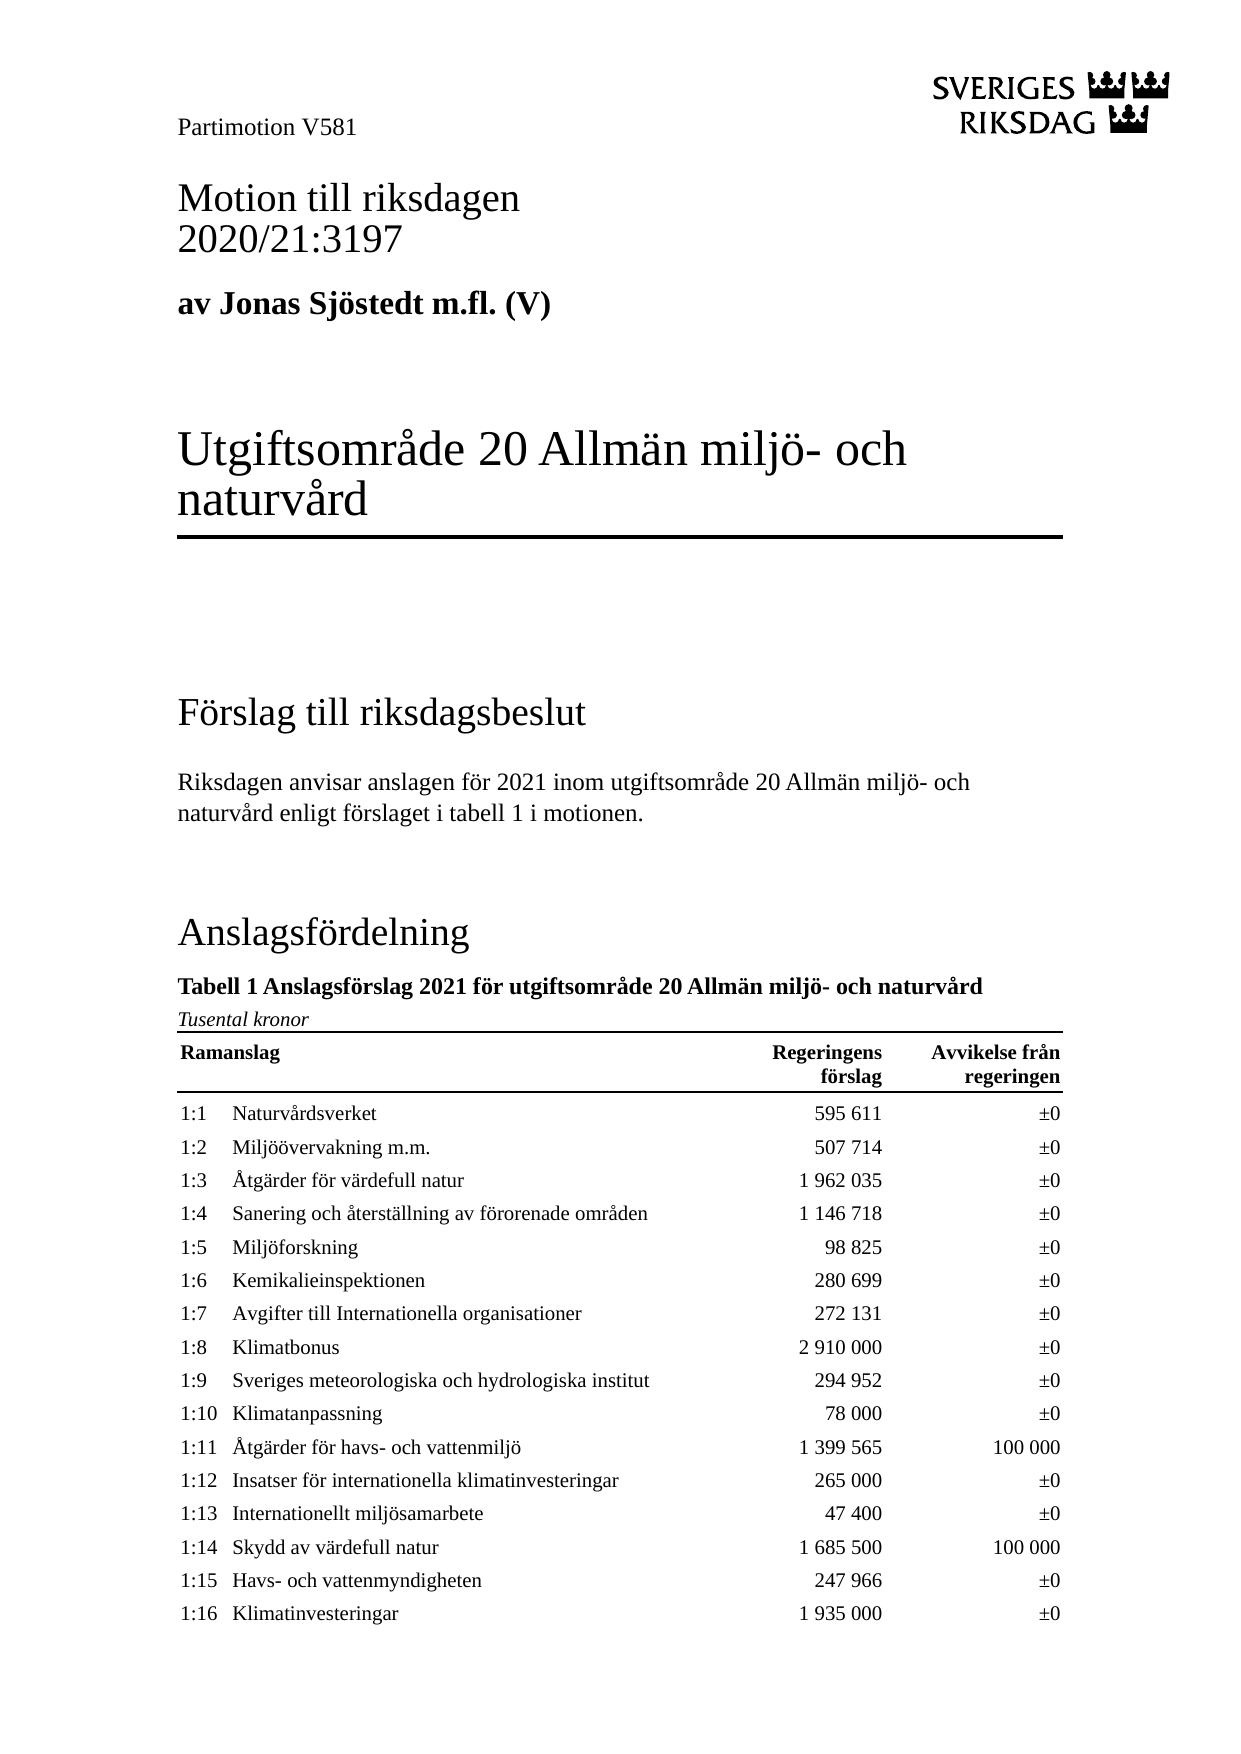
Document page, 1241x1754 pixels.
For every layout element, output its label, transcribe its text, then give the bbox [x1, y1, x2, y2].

table_cell 265 000 [707, 1459, 885, 1492]
table_cell 100 000 [885, 1426, 1063, 1459]
table_cell 1:15 [177, 1559, 229, 1592]
table_header Regeringens förslag [707, 1033, 885, 1091]
table_cell 1 146 718 [707, 1193, 885, 1226]
table_cell 1:14 [177, 1526, 229, 1559]
table_cell 1:11 [177, 1426, 229, 1459]
table_cell 47 400 [707, 1493, 885, 1526]
table_cell 1:7 [177, 1293, 229, 1326]
table_cell 1:3 [177, 1159, 229, 1192]
table_cell Internationellt miljösamarbete [229, 1493, 707, 1526]
table_cell ±0 [885, 1126, 1063, 1159]
table_cell 1:2 [177, 1126, 229, 1159]
table_cell 1 962 035 [707, 1159, 885, 1192]
table_cell ±0 [885, 1093, 1063, 1126]
table_cell ±0 [885, 1393, 1063, 1426]
table_cell 294 952 [707, 1359, 885, 1392]
table_cell 280 699 [707, 1259, 885, 1292]
table_cell 507 714 [707, 1126, 885, 1159]
table_cell Klimatanpassning [229, 1393, 707, 1426]
table_cell 1:10 [177, 1393, 229, 1426]
text Tusental kronor [177, 1000, 1063, 1031]
table_cell 78 000 [707, 1393, 885, 1426]
table_cell ±0 [885, 1493, 1063, 1526]
table_cell 100 000 [885, 1526, 1063, 1559]
table_cell Insatser för internationella klimatinvesteringar [229, 1459, 707, 1492]
text Tabell 1 Anslagsförslag 2021 för utgiftsområde 20 Allmän miljö- och naturvård [177, 969, 1063, 1000]
table_cell Miljöövervakning m.m. [229, 1126, 707, 1159]
table_cell 1 399 565 [707, 1426, 885, 1459]
table_cell ±0 [885, 1226, 1063, 1259]
table_cell Avgifter till Internationella organisationer [229, 1293, 707, 1326]
table_cell 98 825 [707, 1226, 885, 1259]
table_cell 2 910 000 [707, 1326, 885, 1359]
table_header Ramanslag [177, 1033, 707, 1091]
table_cell 1:5 [177, 1226, 229, 1259]
table_cell Klimatinvesteringar [229, 1593, 707, 1626]
table_cell 247 966 [707, 1559, 885, 1592]
table_header Avvikelse från regeringen [885, 1033, 1063, 1091]
table_cell 1 685 500 [707, 1526, 885, 1559]
table_cell 1:6 [177, 1259, 229, 1292]
table_cell 1:13 [177, 1493, 229, 1526]
table_cell ±0 [885, 1159, 1063, 1192]
table_cell Miljöforskning [229, 1226, 707, 1259]
table_cell 1:8 [177, 1326, 229, 1359]
table_cell 1:12 [177, 1459, 229, 1492]
table_cell 595 611 [707, 1093, 885, 1126]
table_cell ±0 [885, 1259, 1063, 1292]
table_cell Klimatbonus [229, 1326, 707, 1359]
table_cell ±0 [885, 1359, 1063, 1392]
table_cell ±0 [885, 1559, 1063, 1592]
table_cell Skydd av värdefull natur [229, 1526, 707, 1559]
table_cell ±0 [885, 1293, 1063, 1326]
table_cell Åtgärder för värdefull natur [229, 1159, 707, 1192]
table_cell Kemikalieinspektionen [229, 1259, 707, 1292]
table_cell 1:9 [177, 1359, 229, 1392]
table_cell ±0 [885, 1459, 1063, 1492]
table_cell ±0 [885, 1326, 1063, 1359]
table_cell 1:16 [177, 1593, 229, 1626]
table_cell Havs- och vattenmyndigheten [229, 1559, 707, 1592]
table_cell Sanering och återställning av förorenade områden [229, 1193, 707, 1226]
table_cell 1 935 000 [707, 1593, 885, 1626]
table_cell Naturvårdsverket [229, 1093, 707, 1126]
table_cell 272 131 [707, 1293, 885, 1326]
table_cell Åtgärder för havs- och vattenmiljö [229, 1426, 707, 1459]
table_cell ±0 [885, 1593, 1063, 1626]
table_cell 1:1 [177, 1093, 229, 1126]
table_cell 1:4 [177, 1193, 229, 1226]
table_cell ±0 [885, 1193, 1063, 1226]
table_cell Sveriges meteorologiska och hydrologiska institut [229, 1359, 707, 1392]
